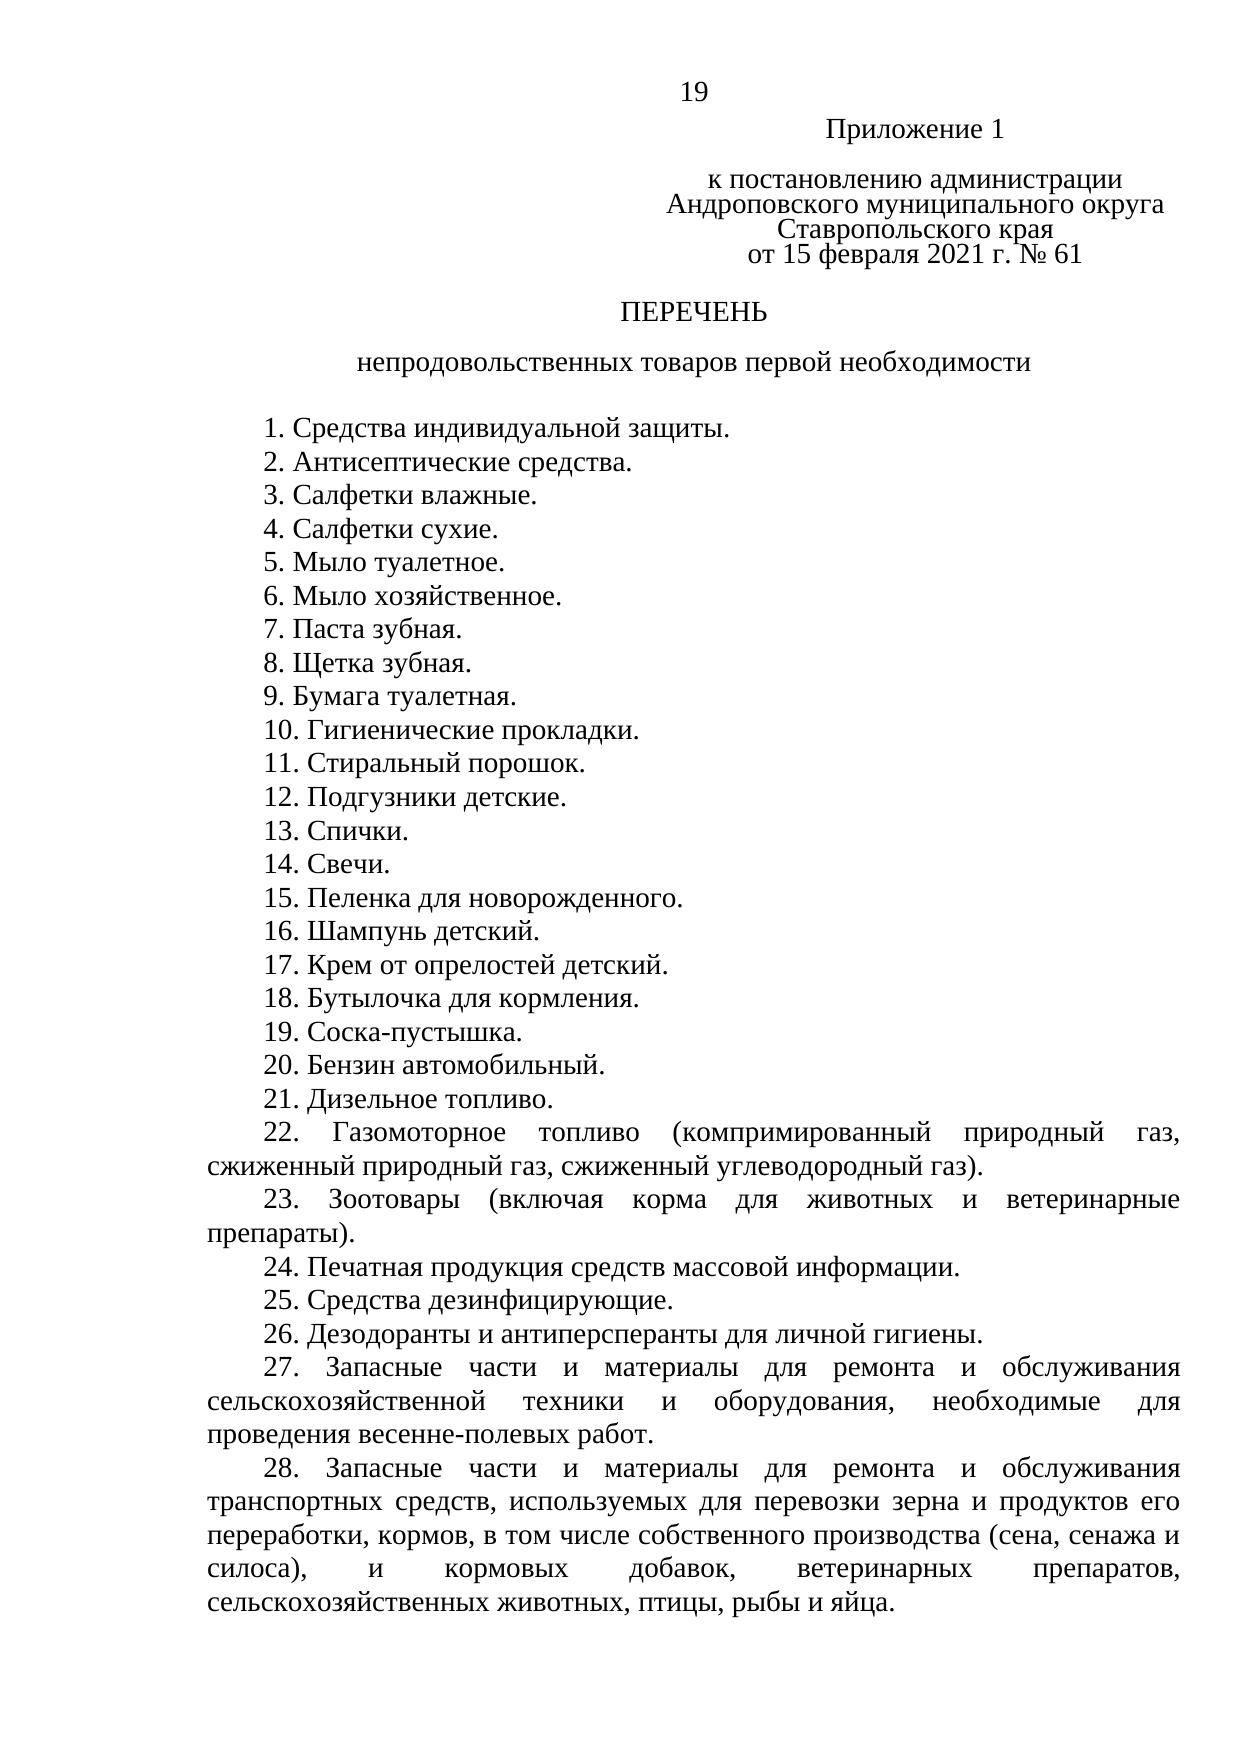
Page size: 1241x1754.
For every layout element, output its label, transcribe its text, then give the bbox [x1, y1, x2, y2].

text Ставропольского края [649, 218, 1181, 243]
text 16. Шампунь детский. [207, 913, 1181, 947]
text 9. Бумага туалетная. [207, 678, 1181, 712]
text 27. Запасные части и материалы для ремонта и обслуживания сельскохозяйственной техники и оборудования, необходимые для проведения весенне-полевых работ. [207, 1349, 1181, 1450]
text 20. Бензин автомобильный. [207, 1047, 1181, 1081]
text 4. Салфетки сухие. [207, 511, 1181, 544]
text 23. Зоотовары (включая корма для животных и ветеринарные препараты). [207, 1182, 1181, 1249]
text 6. Мыло хозяйственное. [207, 578, 1181, 611]
text 14. Свечи. [207, 846, 1181, 880]
title непродовольственных товаров первой необходимости [207, 352, 1181, 377]
text 26. Дезодоранты и антиперсперанты для личной гигиены. [207, 1316, 1181, 1349]
text 17. Крем от опрелостей детский. [207, 947, 1181, 980]
text Андроповского муниципального округа [649, 193, 1181, 218]
text 11. Стиральный порошок. [207, 746, 1181, 779]
text 19. Соска-пустышка. [207, 1014, 1181, 1047]
text 3. Салфетки влажные. [207, 477, 1181, 511]
text 21. Дизельное топливо. [207, 1081, 1181, 1114]
text 1. Средства индивидуальной защиты. [207, 410, 1181, 444]
text 12. Подгузники детские. [207, 779, 1181, 813]
text 28. Запасные части и материалы для ремонта и обслуживания транспортных средств, используемых для перевозки зерна и продуктов его переработки, кормов, в том числе собственного производства (сена, сенажа и силоса), и кормовых добавок, ветеринарных препаратов, сельскохозяйственных животных, птицы, рыбы и яйца. [207, 1450, 1181, 1618]
text Приложение 1 [649, 118, 1181, 143]
text 2. Антисептические средства. [207, 444, 1181, 477]
text 22. Газомоторное топливо (компримированный природный газ, сжиженный природный газ, сжиженный углеводородный газ). [207, 1114, 1181, 1182]
text 24. Печатная продукция средств массовой информации. [207, 1249, 1181, 1282]
text от 15 февраля 2021 г. № 61 [649, 243, 826, 268]
text 13. Спички. [207, 813, 1181, 846]
text 10. Гигиенические прокладки. [207, 712, 1181, 746]
text 8. Щетка зубная. [207, 645, 1181, 678]
text 5. Мыло туалетное. [207, 544, 1181, 578]
text 18. Бутылочка для кормления. [207, 980, 1181, 1014]
text 7. Паста зубная. [207, 611, 1181, 645]
text к постановлению администрации [649, 168, 1181, 193]
text 15. Пеленка для новорожденного. [207, 880, 1181, 913]
text от 15 февраля 2021 г. № 61 [829, 243, 1181, 268]
text 25. Средства дезинфицирующие. [207, 1282, 1181, 1316]
title ПЕРЕЧЕНЬ [207, 302, 1181, 327]
